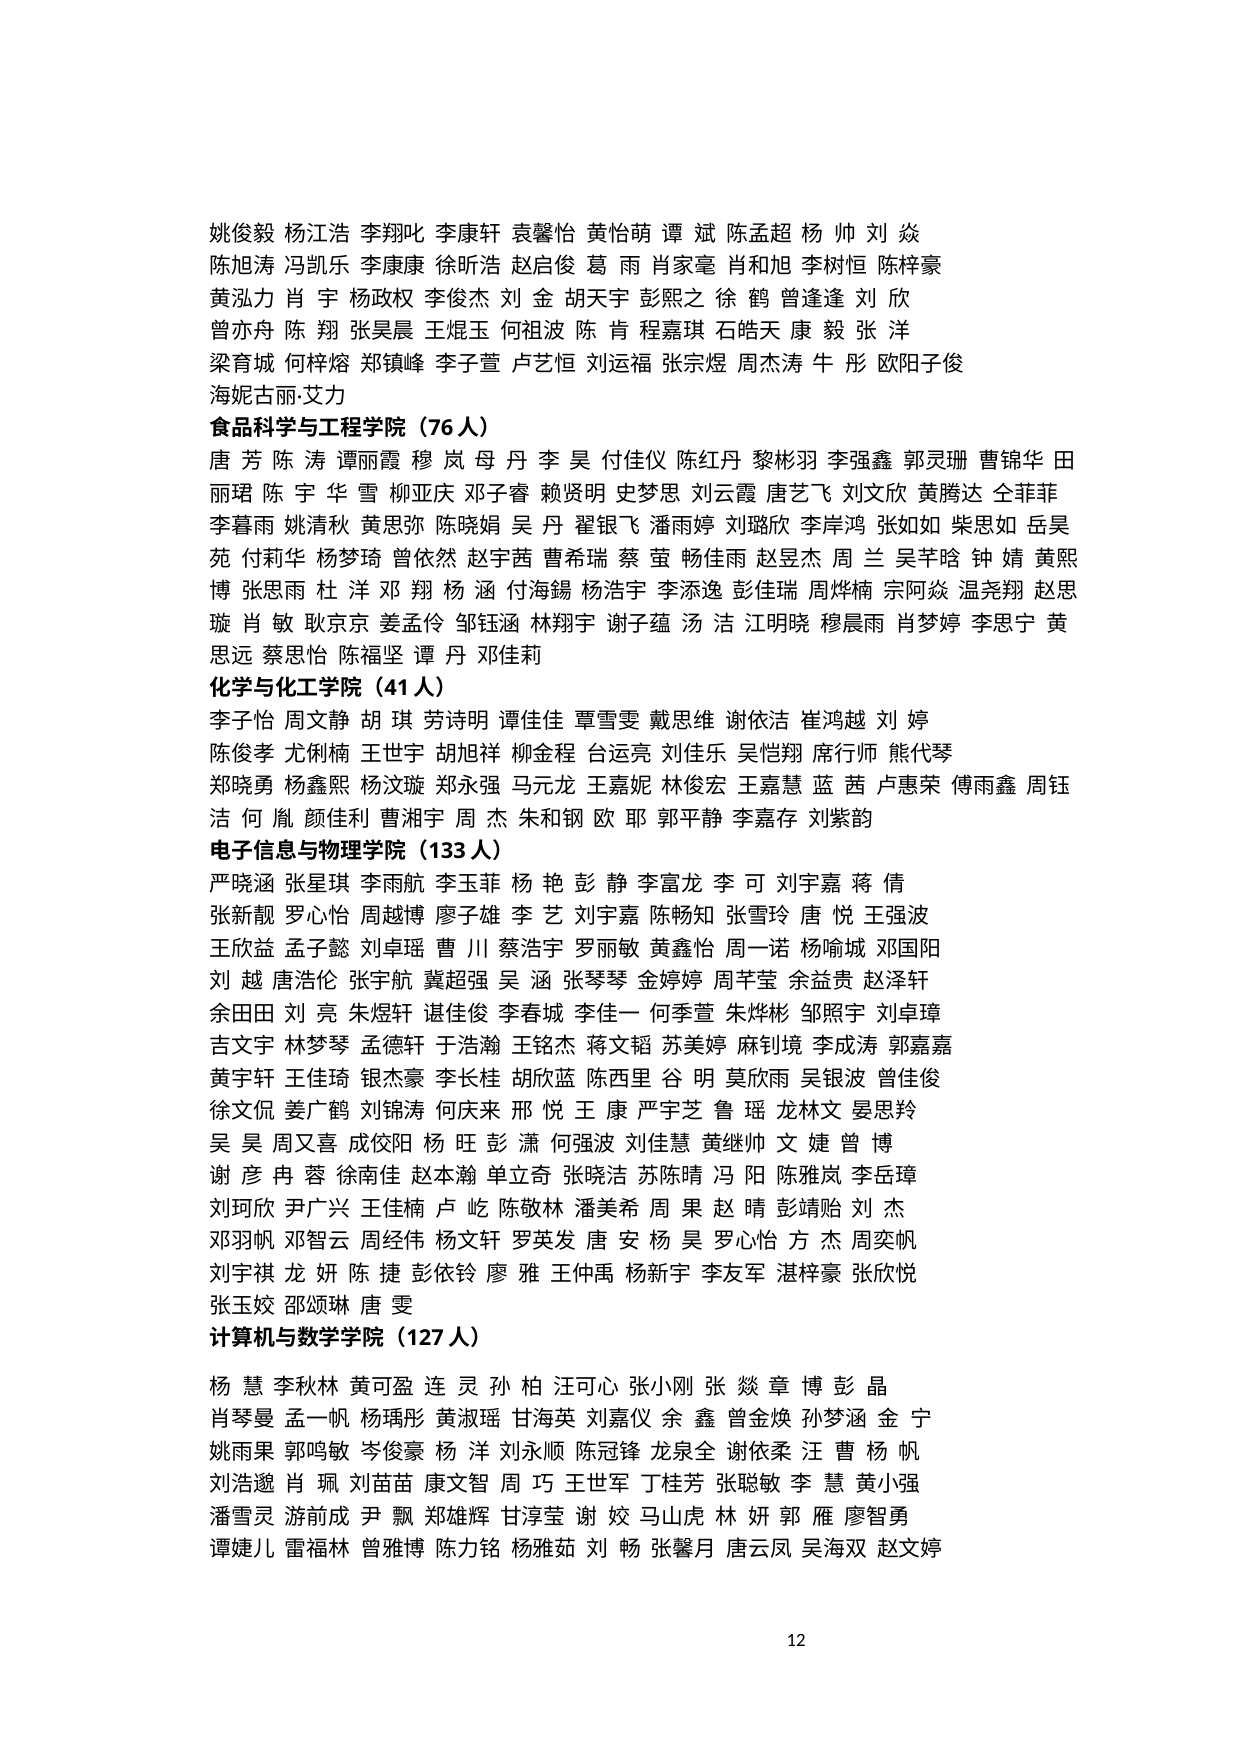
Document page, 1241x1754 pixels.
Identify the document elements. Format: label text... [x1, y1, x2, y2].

text 陈旭涛 冯凯乐 李康康 徐昕浩 赵启俊 葛雨 肖家毫 肖和旭 李树恒 陈梓豪 [209, 248, 1087, 280]
text 陈俊孝 尤俐楠 王世宇 胡旭祥 柳金程 台运亮 刘佳乐 吴恺翔 席行师 熊代琴 [209, 735, 1087, 768]
text 李子怡 周文静 胡 琪 劳诗明 谭佳佳 覃雪雯 戴思维 谢依洁 崔鸿越 刘 婷 [209, 703, 1087, 735]
text 张新靓 罗心怡 周越博 廖子雄 李 艺 刘宇嘉 陈畅知 张雪玲 唐 悦 王强波 [165, 898, 1087, 930]
text 吴 昊 周又喜 成佼阳 杨 旺 彭 潇 何强波 刘佳慧 黄继帅 文 婕 曾 博 [165, 1125, 1087, 1158]
text 邓羽帆 邓智云 周经伟 杨文轩 罗英发 唐 安 杨 昊 罗心怡 方 杰 周奕帆 [165, 1223, 1087, 1255]
text 化学与化工学院（41人） [209, 670, 1087, 703]
text 徐文侃 姜广鹤 刘锦涛 何庆来 邢 悦 王 康 严宇芝 鲁 瑶 龙林文 晏思羚 [165, 1093, 1087, 1125]
text 计算机与数学学院（127人） [165, 1320, 1087, 1353]
list 食品科学与工程学院（76人） [165, 410, 1087, 443]
text 严晓涵 张星琪 李雨航 李玉菲 杨 艳 彭 静 李富龙 李 可 刘宇嘉 蒋 倩 [165, 865, 1087, 898]
text 肖琴曼 孟一帆 杨瑀彤 黄淑瑶 甘海英 刘嘉仪 余鑫 曾金焕 孙梦涵 金宁 [209, 1401, 1087, 1433]
text 曾亦舟 陈翔 张昊晨 王焜玉 何祖波 陈肯 程嘉琪 石皓天 康毅 张洋 [209, 313, 1087, 345]
text 吉文宇 林梦琴 孟德轩 于浩瀚 王铭杰 蒋文韬 苏美婷 麻钊境 李成涛 郭嘉嘉 [165, 1028, 1087, 1060]
text 谢 彦 冉 蓉 徐南佳 赵本瀚 单立奇 张晓洁 苏陈晴 冯 阳 陈雅岚 李岳璋 [165, 1158, 1087, 1190]
text 潘雪灵 游前成 尹飘 郑雄辉 甘淳莹 谢姣 马山虎 林妍 郭雁 廖智勇 [209, 1498, 1087, 1531]
text 杨慧 李秋林 黄可盈 连灵 孙柏 汪可心 张小刚 张燚 章博 彭晶 [209, 1368, 1087, 1401]
text 王欣益 孟子懿 刘卓瑶 曹 川 蔡浩宇 罗丽敏 黄鑫怡 周一诺 杨喻城 邓国阳 [165, 930, 1087, 963]
text 谭婕儿 雷福林 曾雅博 陈力铭 杨雅茹 刘畅 张馨月 唐云凤 吴海双 赵文婷 [209, 1531, 1087, 1563]
text 海妮古丽·艾力 [209, 378, 1087, 410]
text 唐 芳 陈 涛 谭丽霞 穆 岚 母 丹 李 昊 付佳仪 陈红丹 黎彬羽 李强鑫 郭灵珊 曹锦华 田丽珺 陈 宇 华 雪 柳亚庆 邓子睿 赖贤明 史梦思 刘云霞 唐艺飞 刘文欣 黄腾达 仝菲菲 李暮雨 姚清秋 黄思弥 陈晓娟 吴 丹 翟银飞 潘雨婷 刘璐欣 李岸鸿 张如如 柴思如 岳昊苑 付莉华 杨梦琦 曾依然 赵宇茜 曹希瑞 蔡 萤 畅佳雨 赵昱杰 周 兰 吴芊晗 钟 婧 黄熙博 张思雨 杜 洋 邓 翔 杨 涵 付海鍚 杨浩宇 李添逸 彭佳瑞 周烨楠 宗阿焱 温尧翔 赵思璇 肖 敏 耿京京 姜孟伶 邹钰涵 林翔宇 谢子蕴 汤 洁 江明晓 穆晨雨 肖梦婷 李思宁 黄思远 蔡思怡 陈福坚 谭 丹 邓佳莉 [209, 443, 1087, 670]
text 黄泓力 肖宇 杨政权 李俊杰 刘金 胡天宇 彭熙之 徐鹤 曾逢逢 刘欣 [209, 280, 1087, 313]
text 姚雨果 郭鸣敏 岑俊豪 杨洋 刘永顺 陈冠锋 龙泉全 谢依柔 汪曹 杨帆 [209, 1433, 1087, 1466]
text 刘浩邈 肖珮 刘苗苗 康文智 周巧 王世军 丁桂芳 张聪敏 李慧 黄小强 [209, 1466, 1087, 1498]
text 刘 越 唐浩伦 张宇航 冀超强 吴 涵 张琴琴 金婷婷 周芊莹 余益贵 赵泽轩 [165, 963, 1087, 995]
text 余田田 刘 亮 朱煜轩 谌佳俊 李春城 李佳一 何季萱 朱烨彬 邹照宇 刘卓璋 [165, 995, 1087, 1028]
text 姚俊毅 杨江浩 李翔叱 李康轩 袁馨怡 黄怡萌 谭斌 陈孟超 杨帅 刘焱 [209, 215, 1087, 248]
text 张玉姣 邵颂琳 唐 雯 [165, 1288, 1087, 1320]
text 刘宇祺 龙 妍 陈 捷 彭依铃 廖 雅 王仲禹 杨新宇 李友军 湛梓豪 张欣悦 [165, 1255, 1087, 1288]
text 梁育城 何梓熔 郑镇峰 李子萱 卢艺恒 刘运福 张宗煜 周杰涛 牛彤 欧阳子俊 [209, 345, 1087, 378]
text 黄宇轩 王佳琦 银杰豪 李长桂 胡欣蓝 陈西里 谷 明 莫欣雨 吴银波 曾佳俊 [165, 1060, 1087, 1093]
text 郑晓勇 杨鑫熙 杨汶璇 郑永强 马元龙 王嘉妮 林俊宏 王嘉慧 蓝 茜 卢惠荣 傅雨鑫 周钰洁 何 胤 颜佳利 曹湘宇 周 杰 朱和钢 欧 耶 郭平静 李嘉存 刘紫韵 [209, 768, 1087, 833]
text 电子信息与物理学院（133人） [165, 833, 1087, 865]
text 刘珂欣 尹广兴 王佳楠 卢 屹 陈敬林 潘美希 周 果 赵 晴 彭靖贻 刘 杰 [165, 1190, 1087, 1223]
